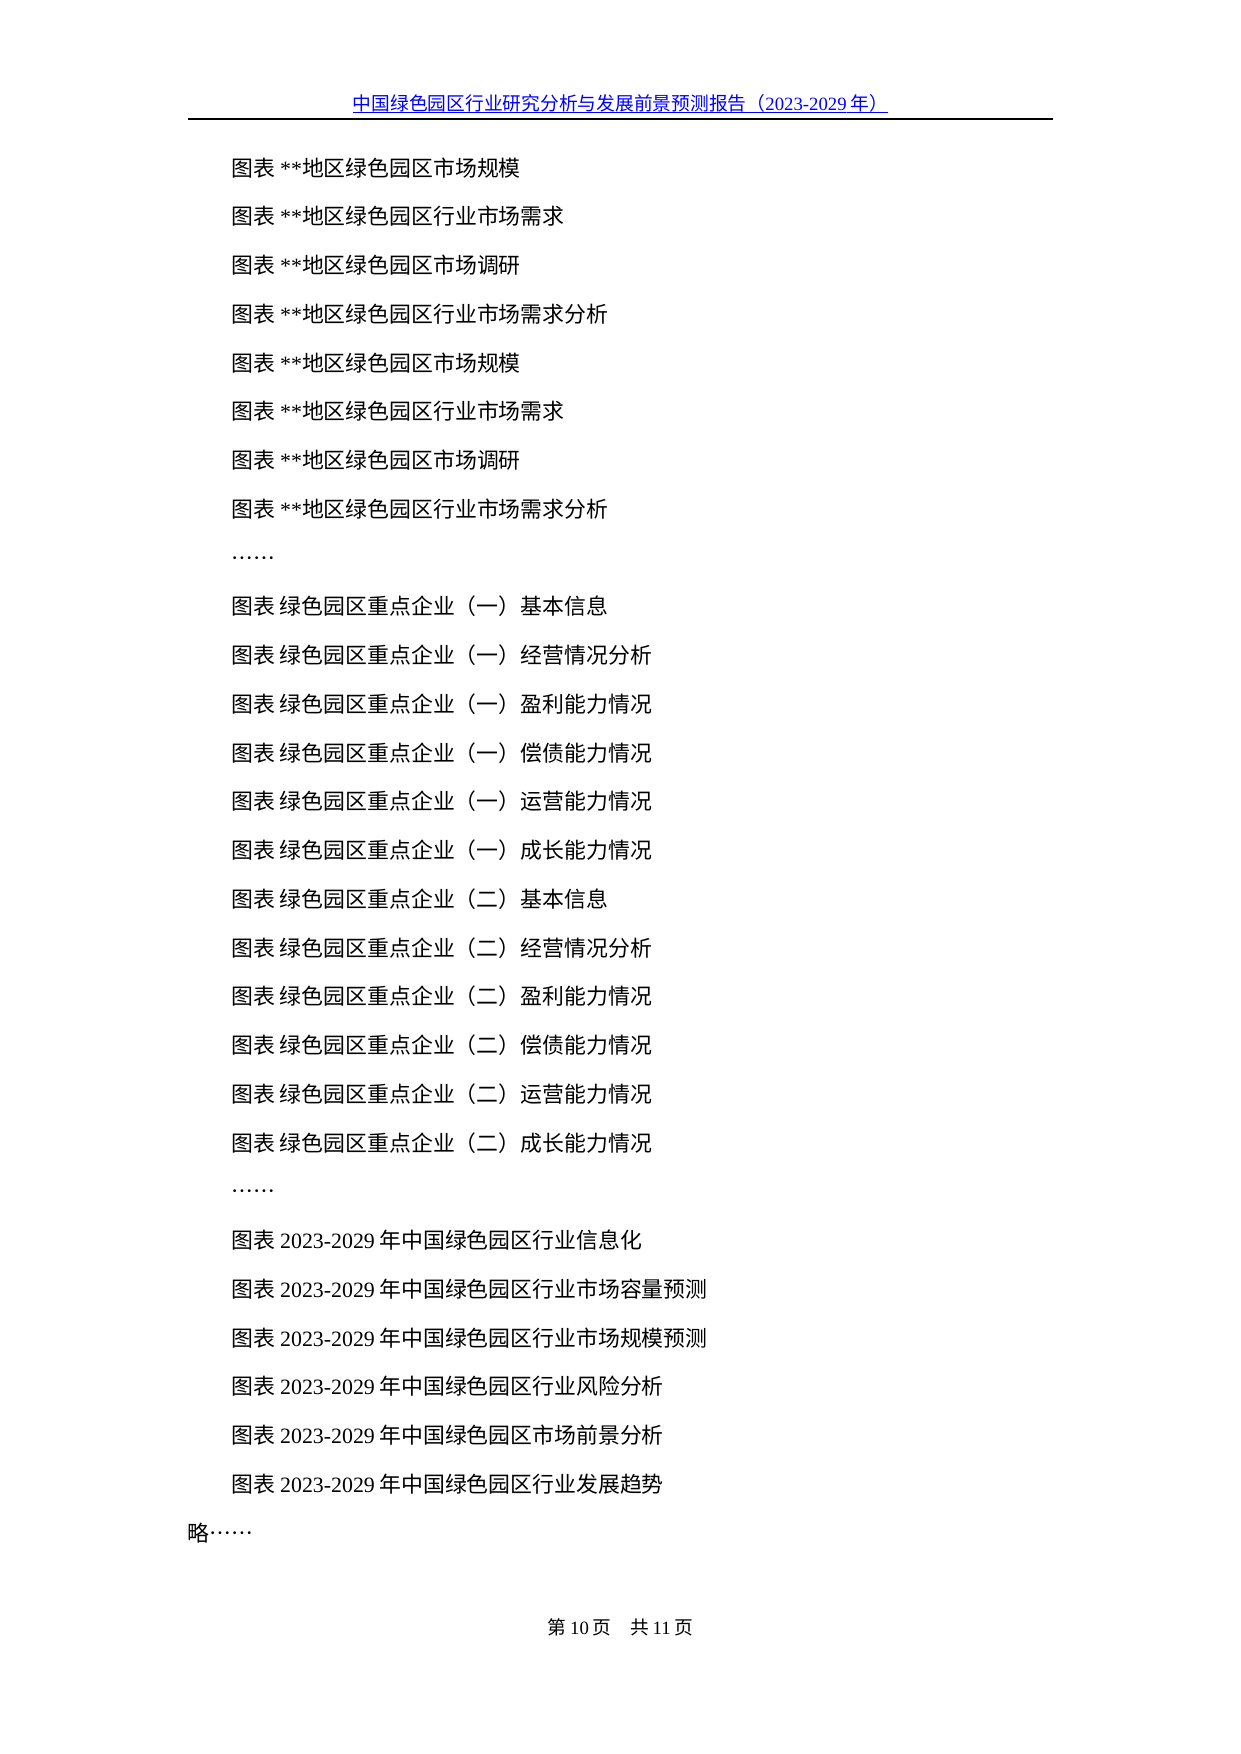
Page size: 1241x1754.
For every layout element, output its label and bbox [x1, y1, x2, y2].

text [187, 150, 1053, 1548]
